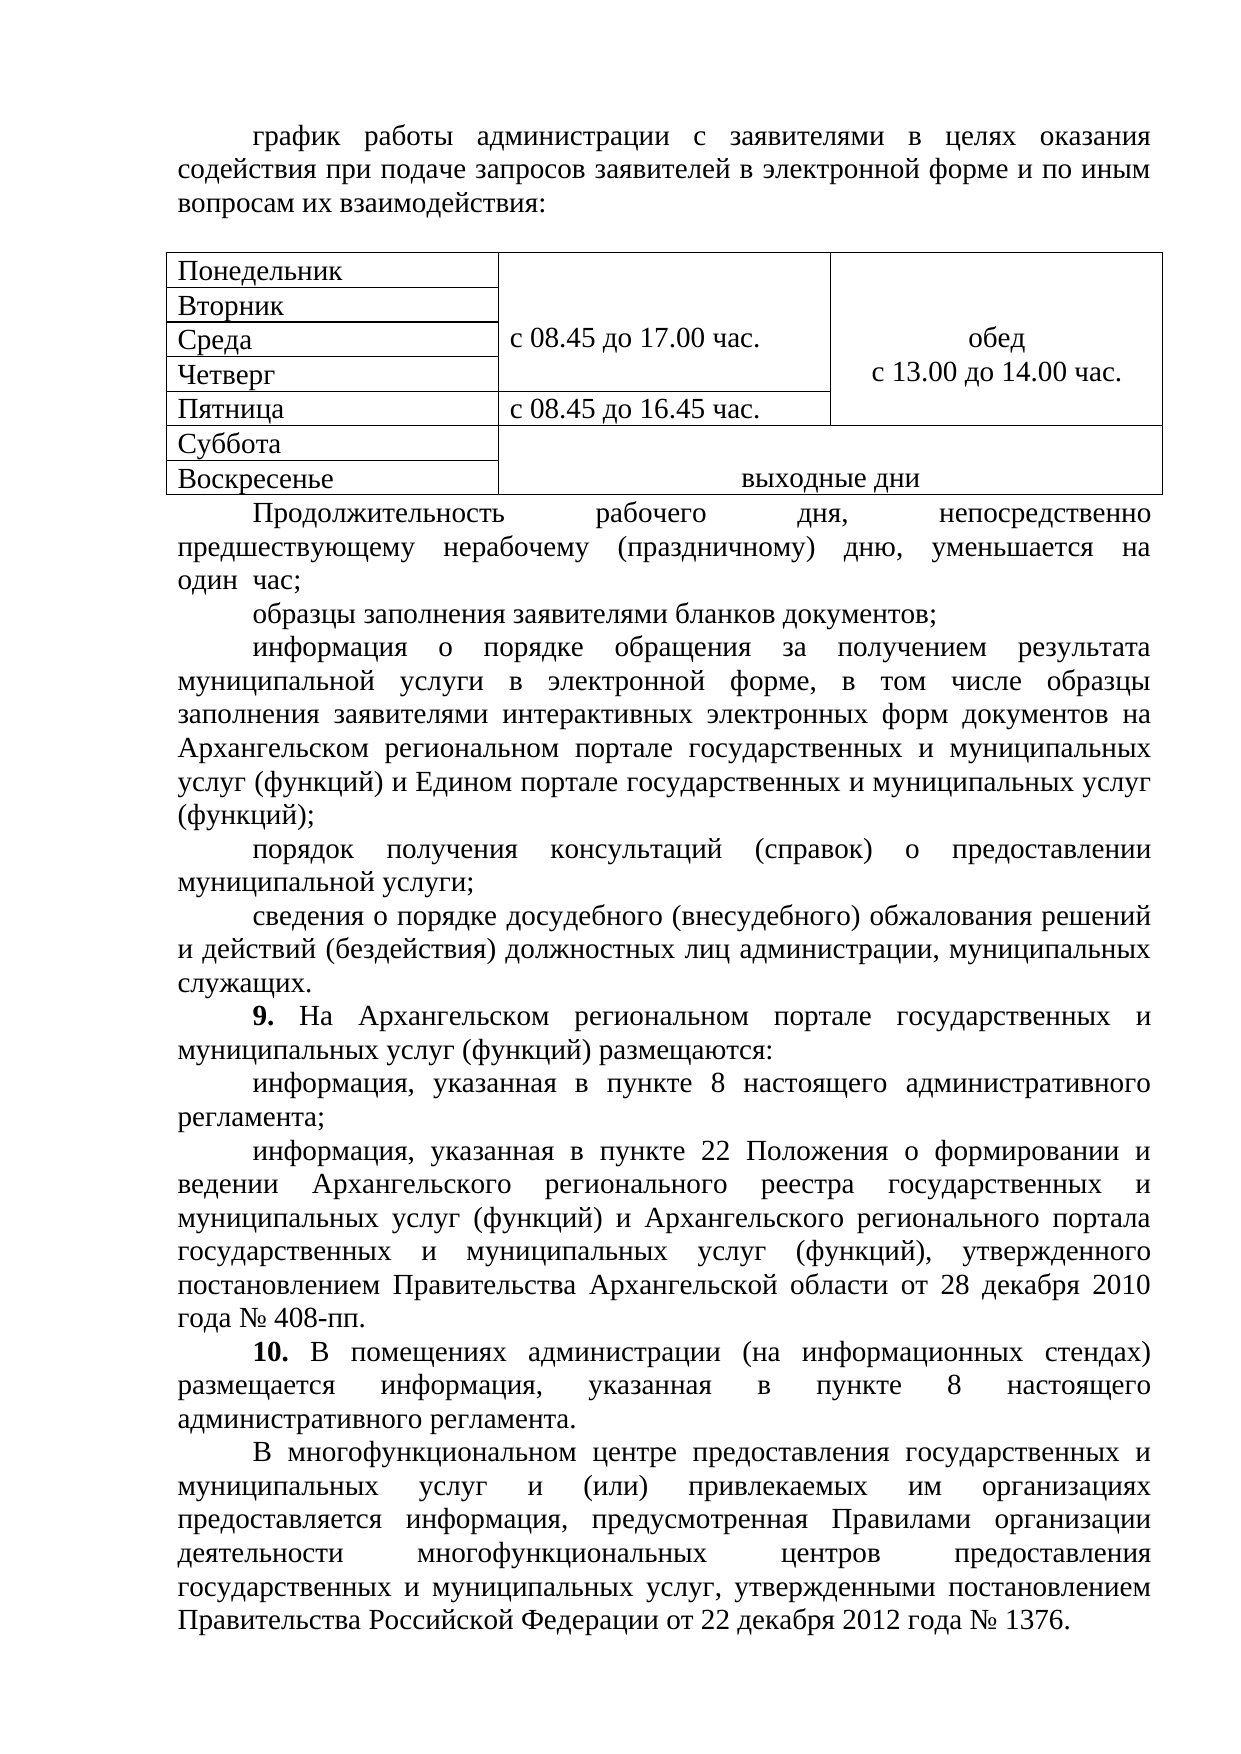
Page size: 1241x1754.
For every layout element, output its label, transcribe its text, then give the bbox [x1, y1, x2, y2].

text Продолжительность рабочего дня, непосредственно предшествующему нерабочему (праздничному) дню, уменьшается на один час; [177, 495, 1152, 596]
text 9. На Архангельском региональном портале государственных и муниципальных услуг (функций) размещаются: [177, 998, 1152, 1066]
text В многофункциональном центре предоставления государственных и муниципальных услуг и (или) привлекаемых им организациях предоставляется информация, предусмотренная Правилами организации деятельности многофункциональных центров предоставления государственных и муниципальных услуг, утвержденными постановлением Правительства Российской Федерации от 22 декабря 2012 года № 1376. [177, 1434, 1152, 1636]
table_cell Суббота [167, 426, 498, 460]
text информация о порядке обращения за получением результата муниципальной услуги в электронной форме, в том числе образцы заполнения заявителями интерактивных электронных форм документов на Архангельском региональном портале государственных и муниципальных услуг (функций) и Едином портале государственных и муниципальных услуг (функций); [177, 629, 1152, 831]
table_cell Воскресенье [167, 461, 498, 494]
text график работы администрации с заявителями в целях оказания содействия при подаче запросов заявителей в электронной форме и по иным вопросам их взаимодействия: [177, 118, 1152, 219]
text сведения о порядке досудебного (внесудебного) обжалования решений и действий (бездействия) должностных лиц администрации, муниципальных служащих. [177, 898, 1152, 998]
table_cell с 08.45 до 16.45 час. [499, 392, 830, 425]
text порядок получения консультаций (справок) о предоставлении муниципальной услуги; [177, 831, 1152, 898]
table_cell выходные дни [499, 426, 1162, 494]
table_header Понедельник [167, 253, 498, 287]
table_cell Пятница [167, 392, 498, 425]
text образцы заполнения заявителями бланков документов; [177, 596, 1152, 629]
table_header обед с 13.00 до 14.00 час. [831, 253, 1162, 425]
text информация, указанная в пункте 8 настоящего административного регламента; [177, 1066, 1152, 1133]
text информация, указанная в пункте 22 Положения о формировании и ведении Архангельского регионального реестра государственных и муниципальных услуг (функций) и Архангельского регионального портала государственных и муниципальных услуг (функций), утвержденного постановлением Правительства Архангельской области от 28 декабря 2010 года № 408-пп. [177, 1133, 1152, 1334]
text 10. В помещениях администрации (на информационных стендах) размещается информация, указанная в пункте 8 настоящего административного регламента. [177, 1334, 1152, 1434]
table_cell Четверг [167, 357, 498, 391]
table_cell Вторник [167, 288, 498, 321]
table_header с 08.45 до 17.00 час. [499, 253, 830, 391]
table_cell Среда [167, 323, 498, 356]
